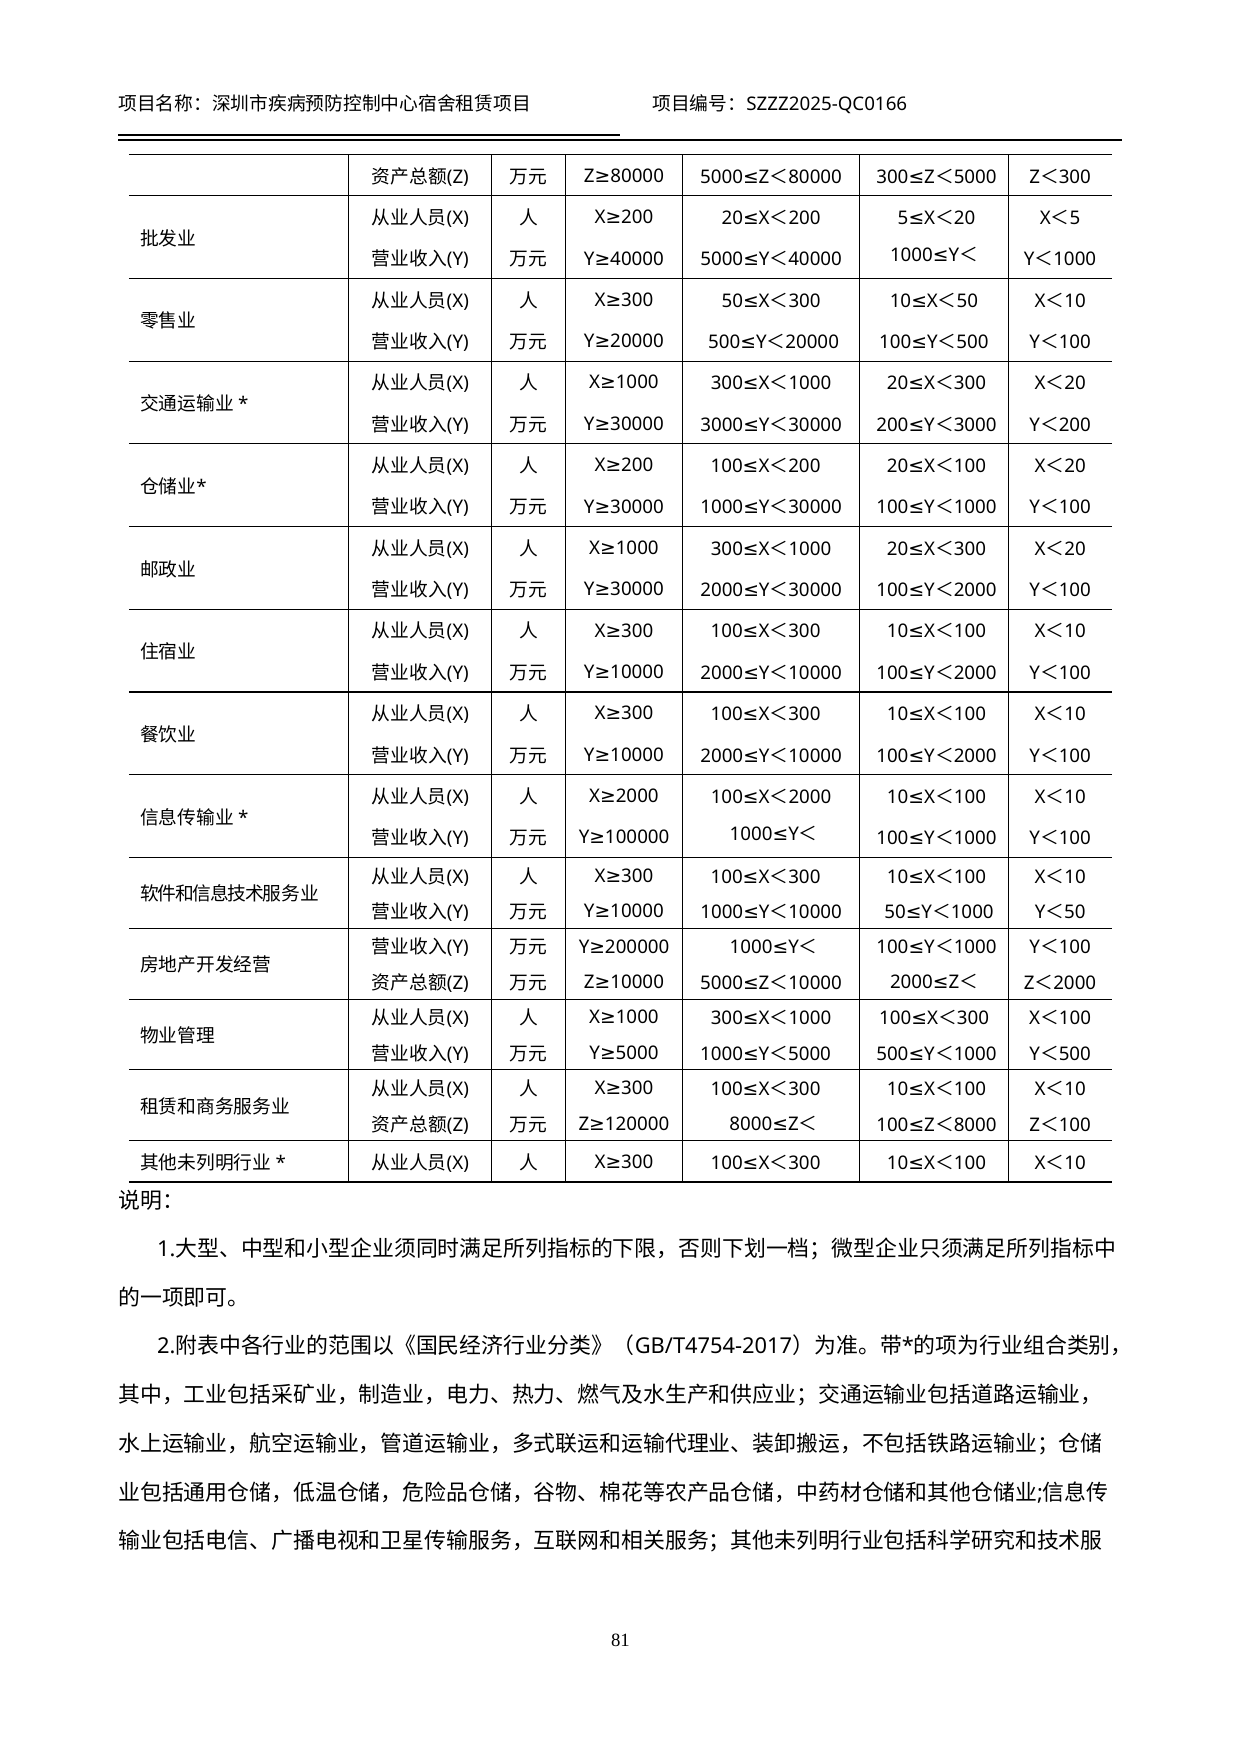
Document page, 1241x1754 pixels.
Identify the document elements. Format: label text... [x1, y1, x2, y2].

table_cell Y＜50 [1009, 892, 1112, 928]
table_cell 50≤Y＜1000 [860, 892, 1008, 928]
table_cell 人 [492, 196, 565, 236]
table_cell X＜100 [1009, 1000, 1112, 1034]
table_cell 人 [492, 362, 565, 402]
table_cell 100≤X＜200 [683, 444, 859, 484]
table_cell 20≤X＜300 [860, 527, 1008, 567]
table_cell Y＜500 [1009, 1034, 1112, 1069]
table_cell 软件和信息技术服务业 [129, 858, 348, 928]
table_cell 20≤X＜300 [860, 362, 1008, 402]
table_cell 100≤X＜300 [683, 610, 859, 650]
table_cell 其他未列明行业 * [129, 1141, 348, 1181]
table_cell X＜10 [1009, 693, 1112, 733]
table_cell 8000≤Z＜120000 [683, 1105, 859, 1140]
table_cell 10≤X＜100 [860, 775, 1008, 815]
table_cell 万元 [492, 815, 565, 857]
table_cell 100≤X＜300 [683, 1070, 859, 1105]
table_cell 5≤X＜20 [860, 196, 1008, 236]
table_cell 100≤Y＜2000 [860, 733, 1008, 774]
table_cell 1000≤Y＜10000 [683, 892, 859, 928]
table_cell 万元 [492, 402, 565, 443]
table_cell 10≤X＜100 [860, 1070, 1008, 1105]
table_cell 1000≤Y＜5000 [683, 1034, 859, 1069]
table_cell Y＜100 [1009, 650, 1112, 691]
table_cell 交通运输业 * [129, 362, 348, 443]
table_cell 从业人员(X) [349, 196, 491, 236]
table_cell X＜20 [1009, 527, 1112, 567]
table_cell 3000≤Y＜30000 [683, 402, 859, 443]
table_cell 万元 [492, 1034, 565, 1069]
table_cell Y≥10000 [566, 733, 682, 774]
table_cell Z＜2000 [1009, 963, 1112, 998]
table_cell Y＜100 [1009, 733, 1112, 774]
table_cell 人 [492, 858, 565, 892]
table_cell Y＜100 [1009, 929, 1112, 963]
table_cell 万元 [492, 892, 565, 928]
table_cell 100≤Y＜1000 [860, 929, 1008, 963]
table_cell 500≤Y＜20000 [683, 319, 859, 361]
table_cell 零售业 [129, 279, 348, 361]
table_cell 万元 [492, 155, 565, 195]
table_cell 房地产开发经营 [129, 929, 348, 998]
table_cell 20≤X＜100 [860, 444, 1008, 484]
table_cell 2000≤Y＜10000 [683, 650, 859, 691]
table_cell Y≥5000 [566, 1034, 682, 1069]
table_cell 300≤X＜1000 [683, 362, 859, 402]
table_cell 从业人员(X) [349, 858, 491, 892]
table_cell 人 [492, 527, 565, 567]
table_cell 50≤X＜300 [683, 279, 859, 319]
table_cell 从业人员(X) [349, 1070, 491, 1105]
table_cell 万元 [492, 650, 565, 691]
table_cell Y≥20000 [566, 319, 682, 361]
table_cell 从业人员(X) [349, 1000, 491, 1034]
table_cell 2000≤Y＜30000 [683, 567, 859, 609]
table_cell 300≤Z＜5000 [860, 155, 1008, 195]
table_cell 仓储业* [129, 444, 348, 526]
table_cell Y≥100000 [566, 815, 682, 857]
table_cell 住宿业 [129, 610, 348, 691]
table_cell Y＜100 [1009, 567, 1112, 609]
table_cell X≥300 [566, 693, 682, 733]
table_cell 万元 [492, 319, 565, 361]
table_cell 5000≤Y＜40000 [683, 236, 859, 278]
table_cell 万元 [492, 236, 565, 278]
table_cell 批发业 [129, 196, 348, 278]
table_cell 10≤X＜100 [860, 610, 1008, 650]
table_cell 100≤Y＜2000 [860, 567, 1008, 609]
table_cell X≥300 [566, 279, 682, 319]
table_cell 5000≤Z＜10000 [683, 963, 859, 998]
table_cell Y＜1000 [1009, 236, 1112, 278]
table_cell 万元 [492, 567, 565, 609]
table_cell X＜10 [1009, 1070, 1112, 1105]
table_cell 万元 [492, 733, 565, 774]
table_cell 人 [492, 1141, 565, 1181]
table_cell X≥200 [566, 444, 682, 484]
table_cell 营业收入(Y) [349, 815, 491, 857]
table_cell 人 [492, 775, 565, 815]
table_cell X≥1000 [566, 527, 682, 567]
table_cell 100≤Y＜2000 [860, 650, 1008, 691]
table_cell 万元 [492, 485, 565, 526]
table_cell 人 [492, 693, 565, 733]
table_cell 营业收入(Y) [349, 236, 491, 278]
table_cell 万元 [492, 929, 565, 963]
table_cell 人 [492, 610, 565, 650]
table_cell X≥300 [566, 858, 682, 892]
table_cell 人 [492, 1070, 565, 1105]
table_cell 营业收入(Y) [349, 892, 491, 928]
table_cell Y＜100 [1009, 485, 1112, 526]
table_cell 1000≤Y＜100000 [683, 815, 859, 857]
table_cell 10≤X＜50 [860, 279, 1008, 319]
table_cell X≥300 [566, 610, 682, 650]
table_cell Z≥80000 [566, 155, 682, 195]
table_cell 5000≤Z＜80000 [683, 155, 859, 195]
table_cell 2000≤Z＜5000 [860, 963, 1008, 998]
table_cell 100≤Z＜8000 [860, 1105, 1008, 1140]
table_cell 营业收入(Y) [349, 733, 491, 774]
table_cell 租赁和商务服务业 [129, 1070, 348, 1140]
table_cell 人 [492, 1000, 565, 1034]
table_cell Z≥120000 [566, 1105, 682, 1140]
table_cell 营业收入(Y) [349, 929, 491, 963]
table_cell 100≤X＜300 [683, 693, 859, 733]
table_cell X＜20 [1009, 444, 1112, 484]
text 说明： [118, 1182, 1122, 1215]
table_cell 100≤Y＜1000 [860, 485, 1008, 526]
table_cell 万元 [492, 1105, 565, 1140]
table_cell 10≤X＜100 [860, 858, 1008, 892]
table_cell Y≥30000 [566, 567, 682, 609]
table_cell 万元 [492, 963, 565, 998]
table_cell X＜5 [1009, 196, 1112, 236]
table_cell 100≤X＜300 [683, 858, 859, 892]
table_cell 100≤Y＜500 [860, 319, 1008, 361]
table_cell 营业收入(Y) [349, 319, 491, 361]
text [118, 1328, 1122, 1555]
text 1.大型、中型和小型企业须同时满足所列指标的下限，否则下划一档；微型企业只须满足所列指标中的一项即可。 [118, 1231, 1122, 1312]
table_cell X＜10 [1009, 1141, 1112, 1181]
table_cell 从业人员(X) [349, 444, 491, 484]
table_cell X≥200 [566, 196, 682, 236]
table_cell 资产总额(Z) [349, 155, 491, 195]
table_cell 300≤X＜1000 [683, 1000, 859, 1034]
table_cell X≥1000 [566, 1000, 682, 1034]
table_cell 从业人员(X) [349, 610, 491, 650]
table_cell Z≥10000 [566, 963, 682, 998]
table_cell 10≤X＜100 [860, 693, 1008, 733]
table_cell 200≤Y＜3000 [860, 402, 1008, 443]
table_cell 2000≤Y＜10000 [683, 733, 859, 774]
table_cell 建筑业 [129, 155, 348, 195]
table_cell 100≤X＜300 [860, 1000, 1008, 1034]
table_cell X≥300 [566, 1070, 682, 1105]
table_cell 资产总额(Z) [349, 963, 491, 998]
table_cell 从业人员(X) [349, 527, 491, 567]
table_cell 邮政业 [129, 527, 348, 609]
table_cell 300≤X＜1000 [683, 527, 859, 567]
table_cell Z＜100 [1009, 1105, 1112, 1140]
table_cell 物业管理 [129, 1000, 348, 1069]
table_cell 营业收入(Y) [349, 650, 491, 691]
table_cell 营业收入(Y) [349, 567, 491, 609]
table_cell X≥2000 [566, 775, 682, 815]
table_cell X＜10 [1009, 858, 1112, 892]
table_cell 营业收入(Y) [349, 485, 491, 526]
table_cell 从业人员(X) [349, 1141, 491, 1181]
table_cell 资产总额(Z) [349, 1105, 491, 1140]
table_cell 20≤X＜200 [683, 196, 859, 236]
table_cell 1000≤Y＜200000 [683, 929, 859, 963]
table_cell Y≥200000 [566, 929, 682, 963]
table_cell Y＜200 [1009, 402, 1112, 443]
table_cell 餐饮业 [129, 693, 348, 774]
table_cell 人 [492, 444, 565, 484]
table_cell 人 [492, 279, 565, 319]
table_cell 1000≤Y＜5000 [860, 236, 1008, 278]
table_cell 100≤X＜300 [683, 1141, 859, 1181]
table_cell 从业人员(X) [349, 693, 491, 733]
table_cell X＜20 [1009, 362, 1112, 402]
table_cell 从业人员(X) [349, 279, 491, 319]
table_cell 100≤X＜2000 [683, 775, 859, 815]
table_cell Y≥10000 [566, 892, 682, 928]
table_cell 100≤Y＜1000 [860, 815, 1008, 857]
table_cell X＜10 [1009, 775, 1112, 815]
table_cell X≥300 [566, 1141, 682, 1181]
table_cell 信息传输业 * [129, 775, 348, 857]
table_cell 营业收入(Y) [349, 402, 491, 443]
table_cell 500≤Y＜1000 [860, 1034, 1008, 1069]
table_cell 从业人员(X) [349, 775, 491, 815]
table_cell Y≥30000 [566, 485, 682, 526]
table_cell X＜10 [1009, 279, 1112, 319]
table_cell 营业收入(Y) [349, 1034, 491, 1069]
table_cell X≥1000 [566, 362, 682, 402]
table_cell Y＜100 [1009, 815, 1112, 857]
table_cell Y≥40000 [566, 236, 682, 278]
table_cell 10≤X＜100 [860, 1141, 1008, 1181]
table_cell X＜10 [1009, 610, 1112, 650]
table_cell Y≥10000 [566, 650, 682, 691]
table_cell Z＜300 [1009, 155, 1112, 195]
table_cell Y≥30000 [566, 402, 682, 443]
table_cell 1000≤Y＜30000 [683, 485, 859, 526]
table_cell Y＜100 [1009, 319, 1112, 361]
table_cell 从业人员(X) [349, 362, 491, 402]
